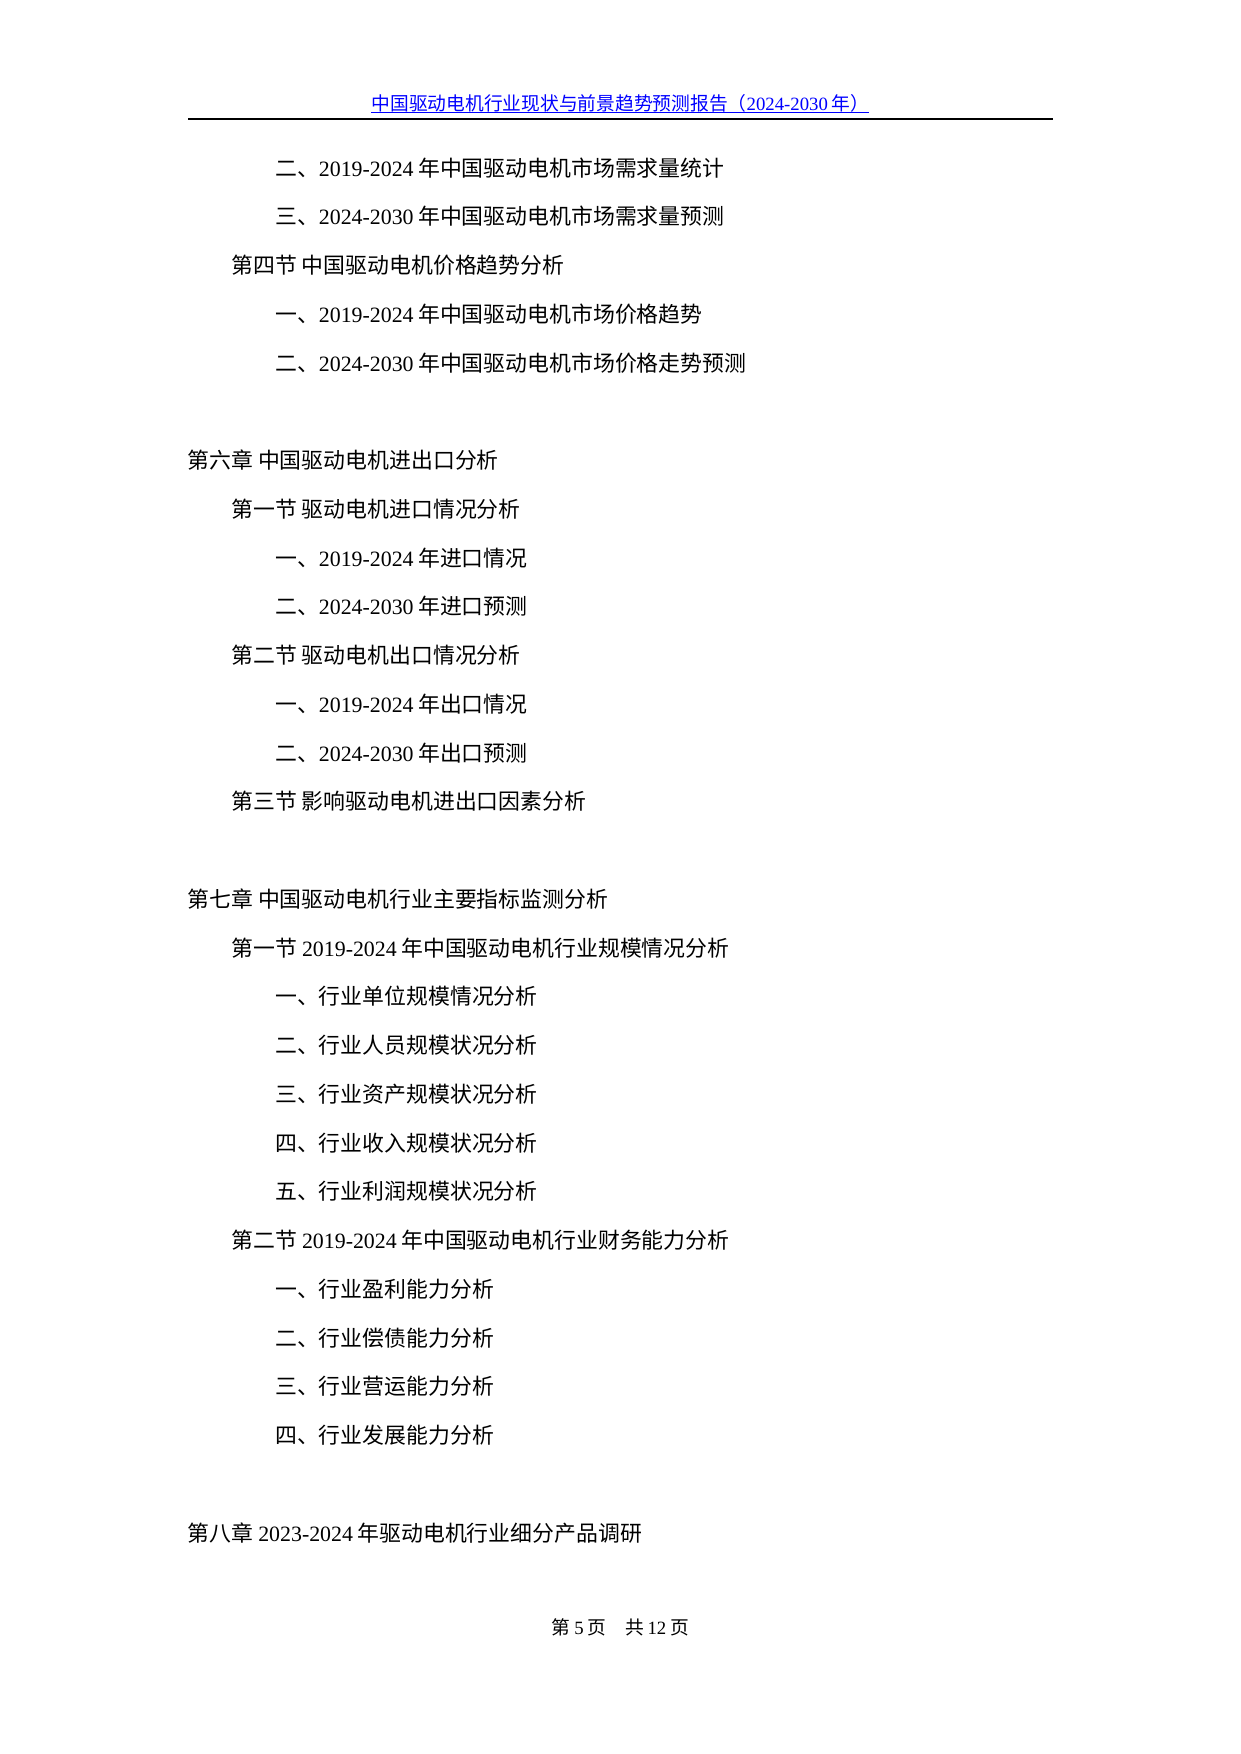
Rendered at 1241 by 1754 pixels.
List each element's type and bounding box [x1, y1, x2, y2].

text [187, 150, 1053, 1548]
